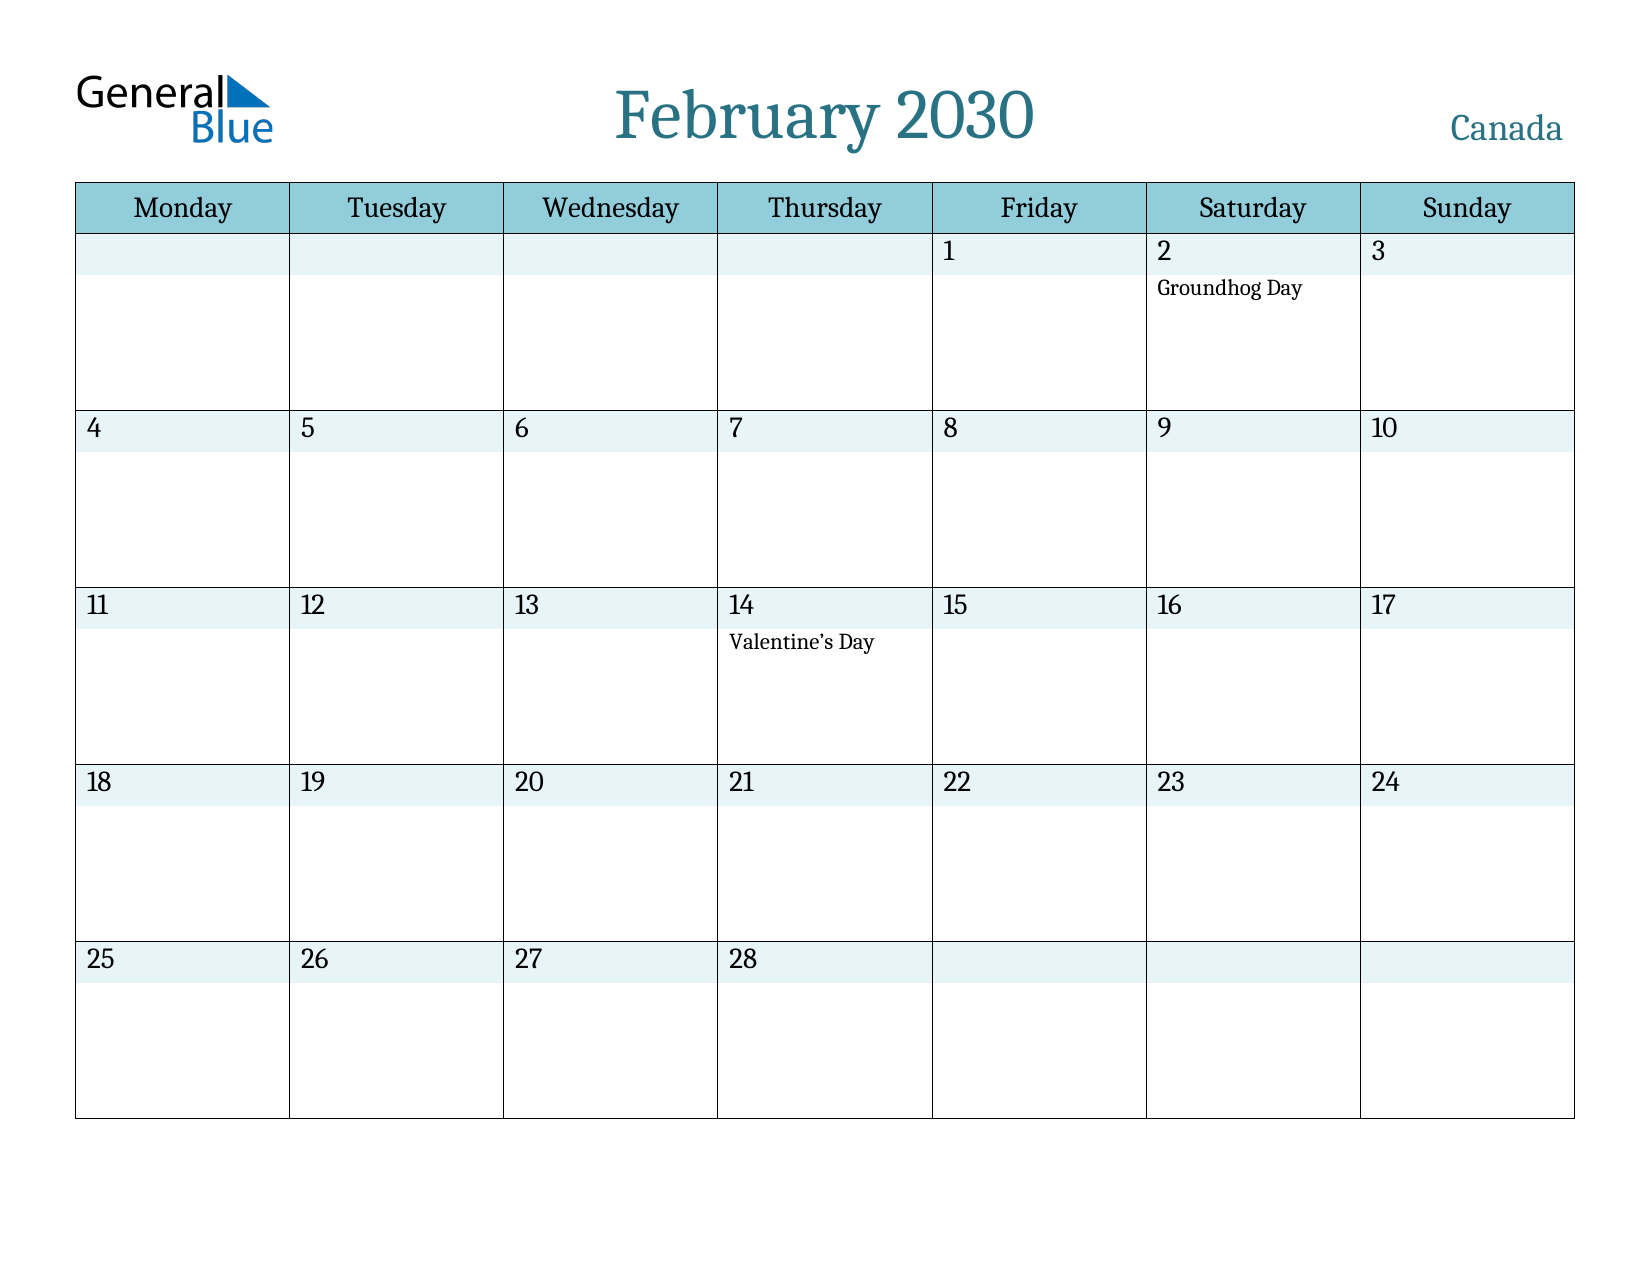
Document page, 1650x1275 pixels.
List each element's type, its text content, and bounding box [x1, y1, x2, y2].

table_cell [504, 983, 717, 1118]
table_cell 2 [1147, 234, 1360, 275]
table_cell Groundhog Day [1147, 275, 1360, 410]
table_cell 21 [718, 765, 932, 806]
table_cell Saturday [1147, 183, 1360, 233]
table_cell [1147, 983, 1360, 1118]
table_cell [1361, 942, 1574, 983]
table_cell 1 [933, 234, 1146, 275]
table_cell [504, 806, 717, 941]
table_cell [290, 234, 503, 275]
table_cell [290, 806, 503, 941]
table_cell Monday [76, 183, 289, 233]
table_cell [76, 629, 289, 764]
table_cell [933, 942, 1146, 983]
table_cell Friday [933, 183, 1146, 233]
table_cell [933, 629, 1146, 764]
table_cell Sunday [1361, 183, 1574, 233]
table_cell [76, 234, 289, 275]
table_cell 18 [76, 765, 289, 806]
table_cell [718, 234, 932, 275]
table_cell Tuesday [290, 183, 503, 233]
table_cell [290, 452, 503, 587]
table_cell [1361, 629, 1574, 764]
table_cell 26 [290, 942, 503, 983]
table_cell 28 [718, 942, 932, 983]
table_cell [290, 275, 503, 410]
table_header February 2030 [504, 75, 1146, 182]
table_cell [290, 629, 503, 764]
table_cell 7 [718, 411, 932, 452]
table_cell [1147, 806, 1360, 941]
table_cell 8 [933, 411, 1146, 452]
table_cell [1361, 983, 1574, 1118]
table_cell 20 [504, 765, 717, 806]
table_cell [718, 452, 932, 587]
table_cell 27 [504, 942, 717, 983]
table_cell 9 [1147, 411, 1360, 452]
table_cell 24 [1361, 765, 1574, 806]
table_cell [76, 806, 289, 941]
table_cell [1147, 452, 1360, 587]
table_cell 14 [718, 588, 932, 629]
table_cell [718, 806, 932, 941]
table_cell [290, 983, 503, 1118]
table_cell 12 [290, 588, 503, 629]
table_cell 15 [933, 588, 1146, 629]
table_cell [1147, 629, 1360, 764]
table_cell [1361, 275, 1574, 410]
table_cell [1361, 452, 1574, 587]
table_cell [718, 983, 932, 1118]
table_cell [718, 275, 932, 410]
table_cell [933, 806, 1146, 941]
table_cell [504, 629, 717, 764]
table_cell [933, 983, 1146, 1118]
table_cell [504, 452, 717, 587]
table_cell 5 [290, 411, 503, 452]
table_cell [933, 452, 1146, 587]
table_header Canada [1146, 75, 1574, 182]
table_cell [933, 275, 1146, 410]
table_cell 13 [504, 588, 717, 629]
table_cell Wednesday [504, 183, 717, 233]
table_cell [504, 234, 717, 275]
table_cell [1361, 806, 1574, 941]
table_cell 16 [1147, 588, 1360, 629]
table_cell [76, 452, 289, 587]
table_cell 22 [933, 765, 1146, 806]
picture [77, 75, 273, 143]
table_cell 4 [76, 411, 289, 452]
table_cell [76, 275, 289, 410]
table_cell 23 [1147, 765, 1360, 806]
table_header [76, 75, 503, 182]
table_cell 17 [1361, 588, 1574, 629]
table_cell [504, 275, 717, 410]
table_cell 10 [1361, 411, 1574, 452]
table_cell [76, 983, 289, 1118]
table_cell 11 [76, 588, 289, 629]
table_cell 3 [1361, 234, 1574, 275]
table_cell [1147, 942, 1360, 983]
table_cell 25 [76, 942, 289, 983]
table_cell Valentine’s Day [718, 629, 932, 764]
table_cell 19 [290, 765, 503, 806]
table_cell 6 [504, 411, 717, 452]
table_cell Thursday [718, 183, 932, 233]
